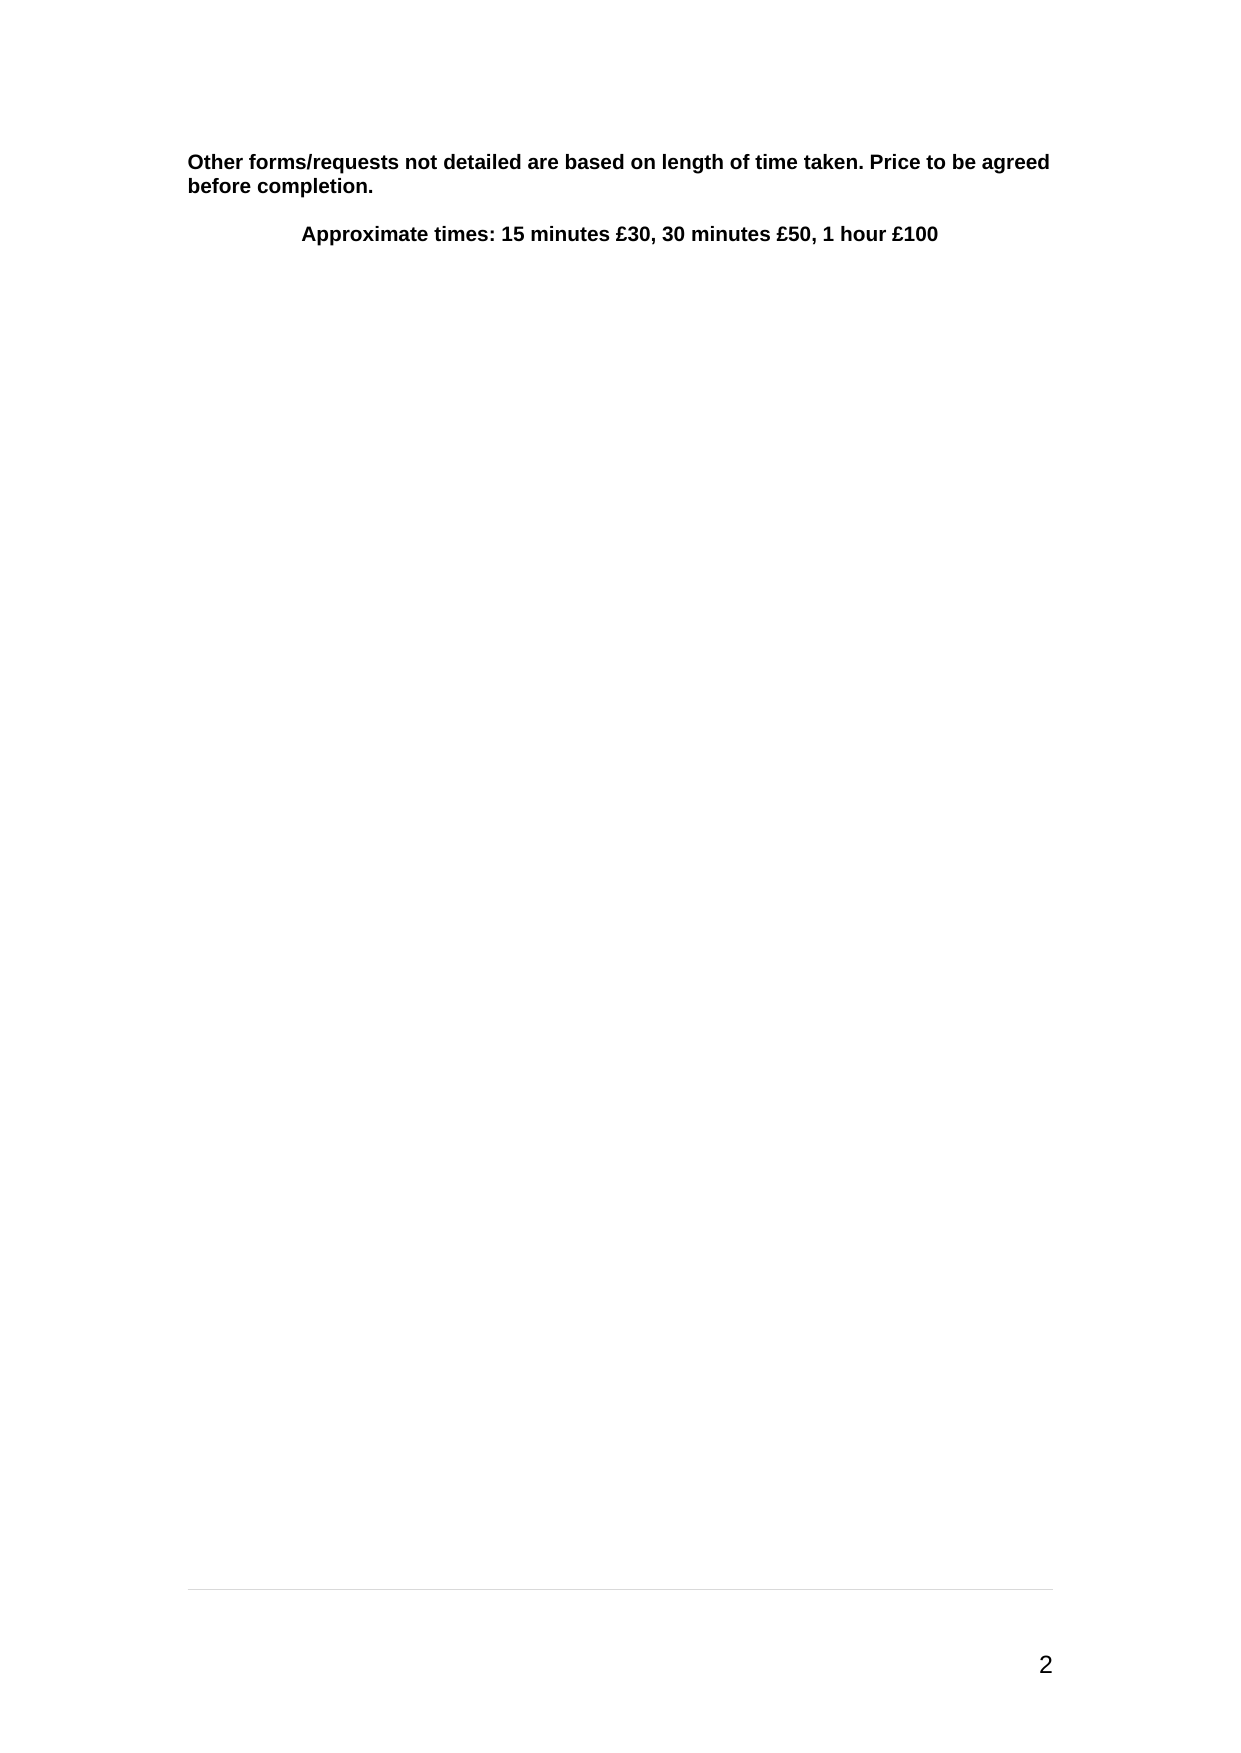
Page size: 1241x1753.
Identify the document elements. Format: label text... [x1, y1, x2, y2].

text Other forms/requests not detailed are based on length of time taken. Price to be agreed before completion. [187, 150, 1053, 198]
text Approximate times: 15 minutes £30, 30 minutes £50, 1 hour £100 [187, 222, 1053, 246]
